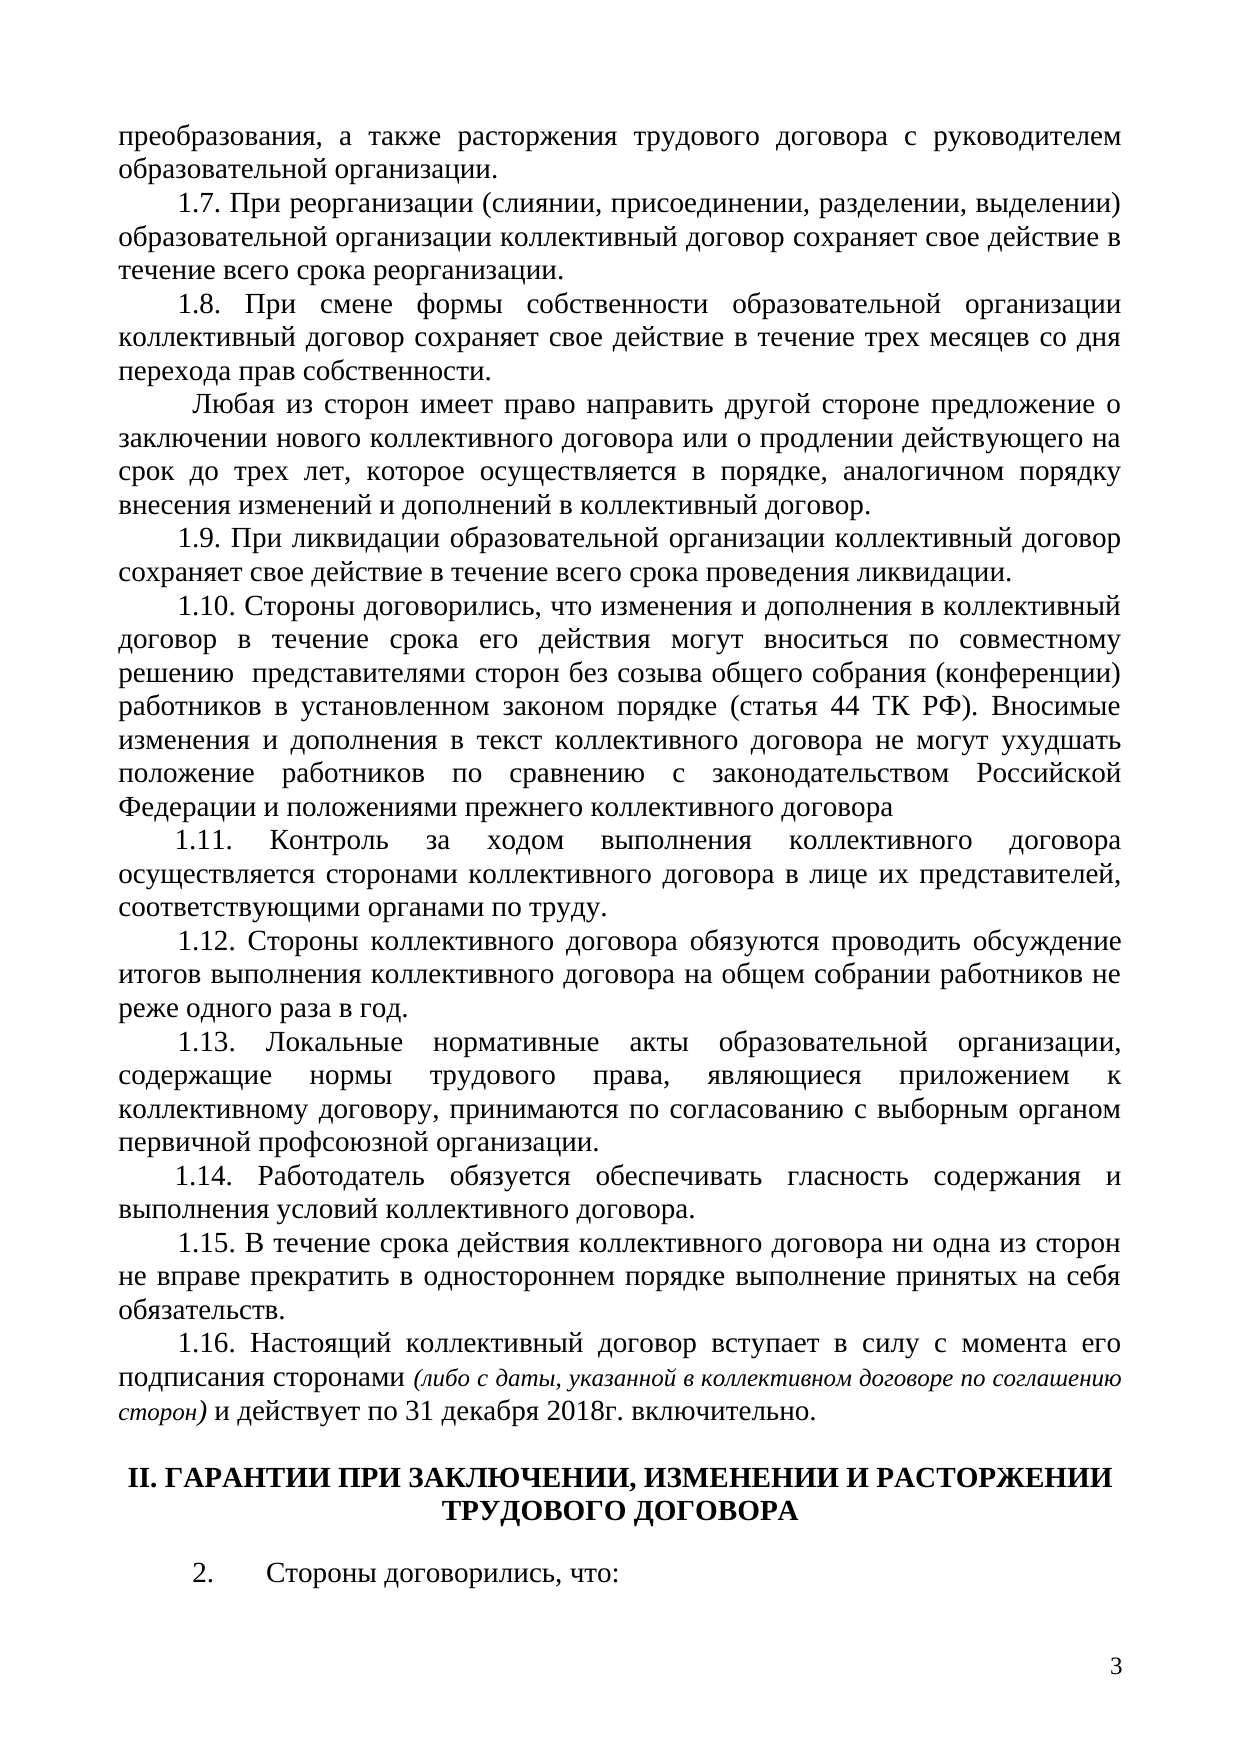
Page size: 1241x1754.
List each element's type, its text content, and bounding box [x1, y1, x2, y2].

text 1.10. Стороны договорились, что изменения и дополнения в коллективный договор в течение срока его действия могут вноситься по совместному решению представителями сторон без созыва общего собрания (конференции) работников в установленном законом порядке (статья 44 ТК РФ). Вносимые изменения и дополнения в текст коллективного договора не могут ухудшать положение работников по сравнению с законодательством Российской Федерации и положениями прежнего коллективного договора [118, 588, 1122, 822]
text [118, 118, 1122, 185]
text 2. Стороны договорились, что: [118, 1556, 1122, 1589]
text 1.13. Локальные нормативные акты образовательной организации, содержащие нормы трудового права, являющиеся приложением к коллективному договору, принимаются по согласованию с выборным органом первичной профсоюзной организации. [118, 1024, 1122, 1158]
text 1.14. Работодатель обязуется обеспечивать гласность содержания и выполнения условий коллективного договора. [118, 1158, 1122, 1225]
text 1.8. При смене формы собственности образовательной организации коллективный договор сохраняет свое действие в течение трех месяцев со дня перехода прав собственности. [118, 286, 1122, 386]
text 1.7. При реорганизации (слиянии, присоединении, разделении, выделении) образовательной организации коллективный договор сохраняет свое действие в течение всего срока реорганизации. [118, 185, 1122, 286]
text 1.15. В течение срока действия коллективного договора ни одна из сторон не вправе прекратить в одностороннем порядке выполнение принятых на себя обязательств. [118, 1225, 1122, 1326]
text Любая из сторон имеет право направить другой стороне предложение о заключении нового коллективного договора или о продлении действующего на срок до трех лет, которое осуществляется в порядке, аналогичном порядку внесения изменений и дополнений в коллективный договор. [118, 386, 1122, 521]
text 1.12. Стороны коллективного договора обязуются проводить обсуждение итогов выполнения коллективного договора на общем собрании работников не реже одного раза в год. [118, 923, 1122, 1024]
text II. ГАРАНТИИ ПРИ ЗАКЛЮЧЕНИИ, изменении И РАСТОРЖЕНИИ ТРУДОВОГО ДОГОВОРа [118, 1460, 1122, 1527]
text 1.11. Контроль за ходом выполнения коллективного договора осуществляется сторонами коллективного договора в лице их представителей, соответствующими органами по труду. [118, 822, 1122, 923]
text 1.9. При ликвидации образовательной организации коллективный договор сохраняет свое действие в течение всего срока проведения ликвидации. [118, 521, 1122, 588]
text 1.16. Настоящий коллективный договор вступает в силу с момента его подписания сторонами (либо с даты, указанной в коллективном договоре по соглашению сторон) и действует по 31 декабря 2018г. включительно. [118, 1326, 1122, 1426]
